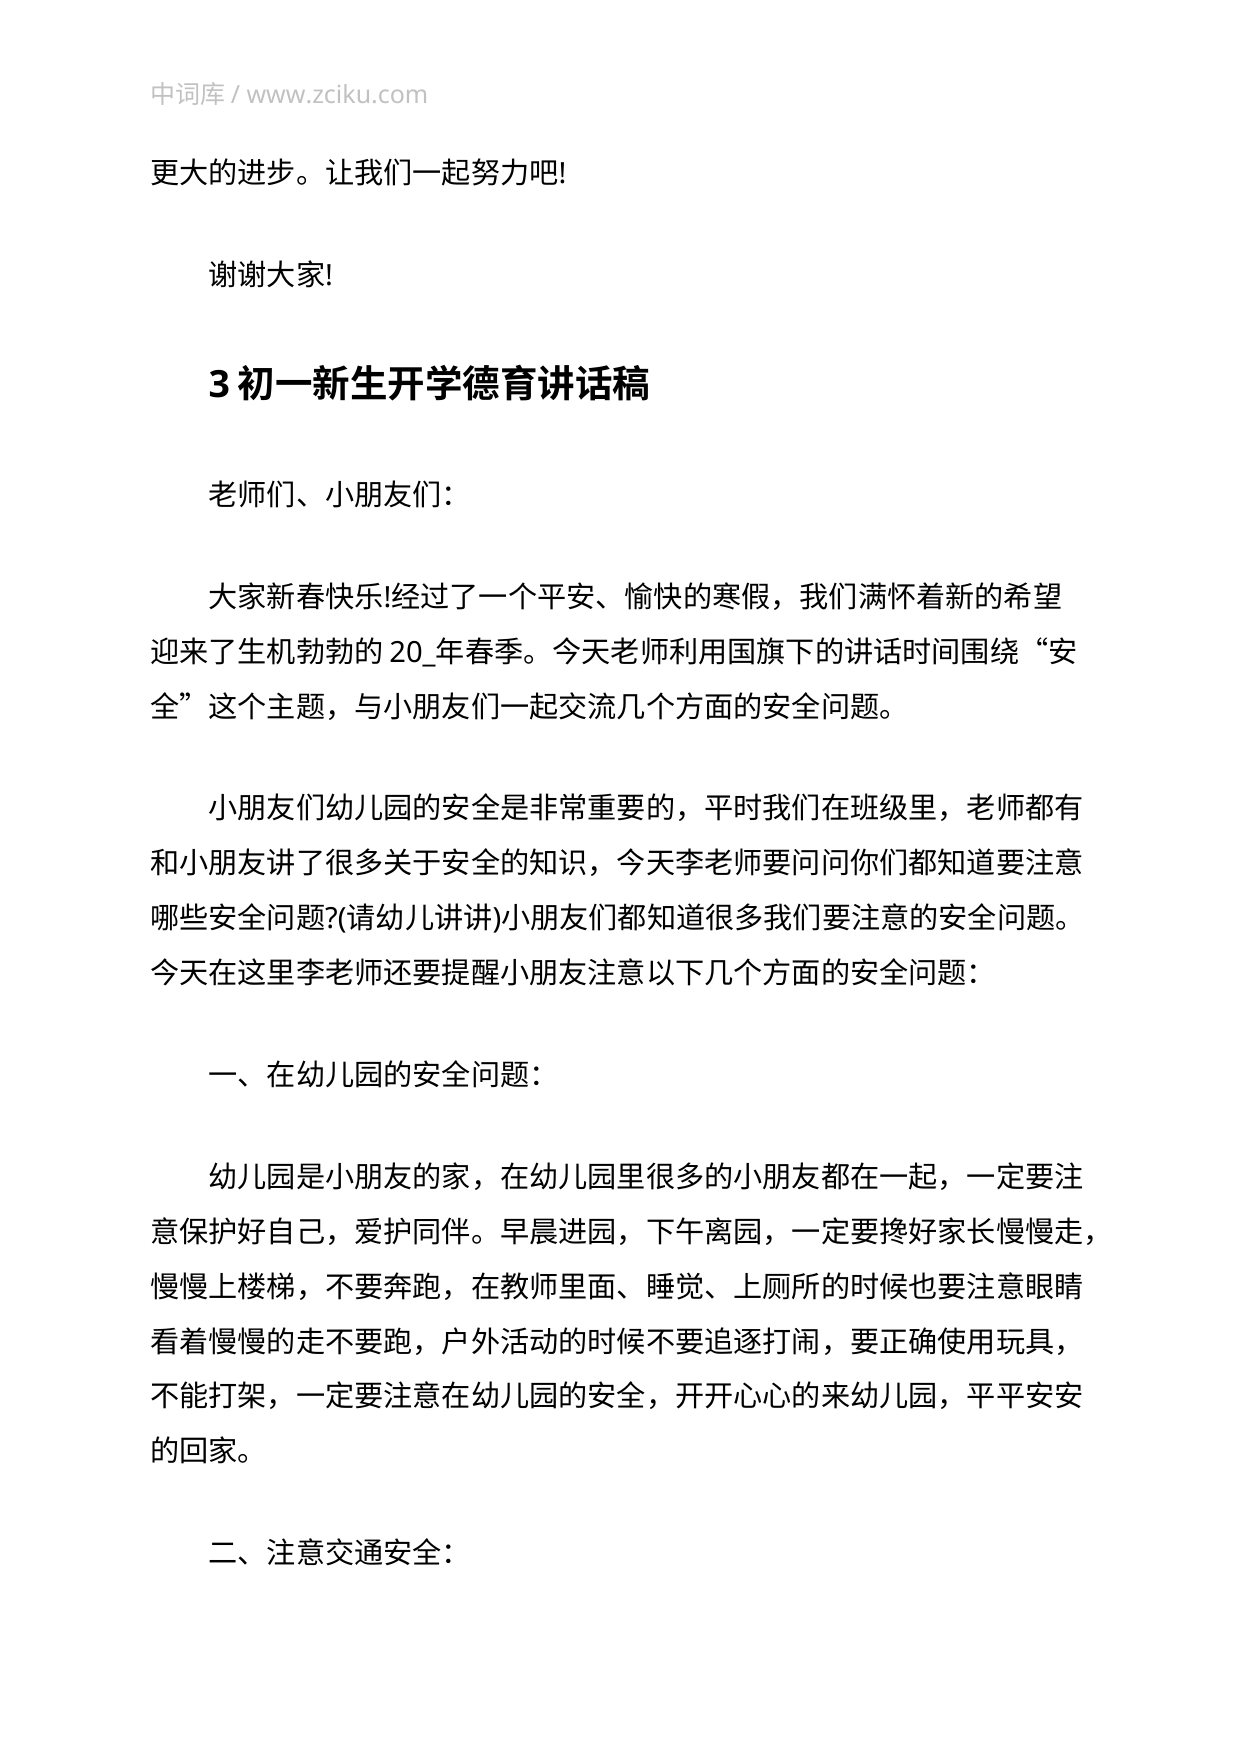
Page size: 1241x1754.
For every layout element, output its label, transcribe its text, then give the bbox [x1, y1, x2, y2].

text 二、注意交通安全： [150, 1530, 1090, 1572]
text 老师们、小朋友们： [150, 472, 1090, 514]
text 谢谢大家! [150, 252, 1090, 294]
text 3初一新生开学德育讲话稿 [150, 354, 1090, 408]
text 一、在幼儿园的安全问题： [150, 1052, 1090, 1094]
text 幼儿园是小朋友的家，在幼儿园里很多的小朋友都在一起，一定要注意保护好自己，爱护同伴。早晨进园，下午离园，一定要搀好家长慢慢走，慢慢上楼梯，不要奔跑，在教师里面、睡觉、上厕所的时候也要注意眼睛看着慢慢的走不要跑，户外活动的时候不要追逐打闹，要正确使用玩具，不能打架，一定要注意在幼儿园的安全，开开心心的来幼儿园，平平安安的回家。 [150, 1153, 1090, 1470]
text 大家新春快乐!经过了一个平安、愉快的寒假，我们满怀着新的希望迎来了生机勃勃的20_年春季。今天老师利用国旗下的讲话时间围绕“安全”这个主题，与小朋友们一起交流几个方面的安全问题。 [150, 573, 1090, 726]
text 小朋友们幼儿园的安全是非常重要的，平时我们在班级里，老师都有和小朋友讲了很多关于安全的知识，今天李老师要问问你们都知道要注意哪些安全问题?(请幼儿讲讲)小朋友们都知道很多我们要注意的安全问题。今天在这里李老师还要提醒小朋友注意以下几个方面的安全问题： [150, 785, 1090, 992]
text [150, 150, 1090, 192]
